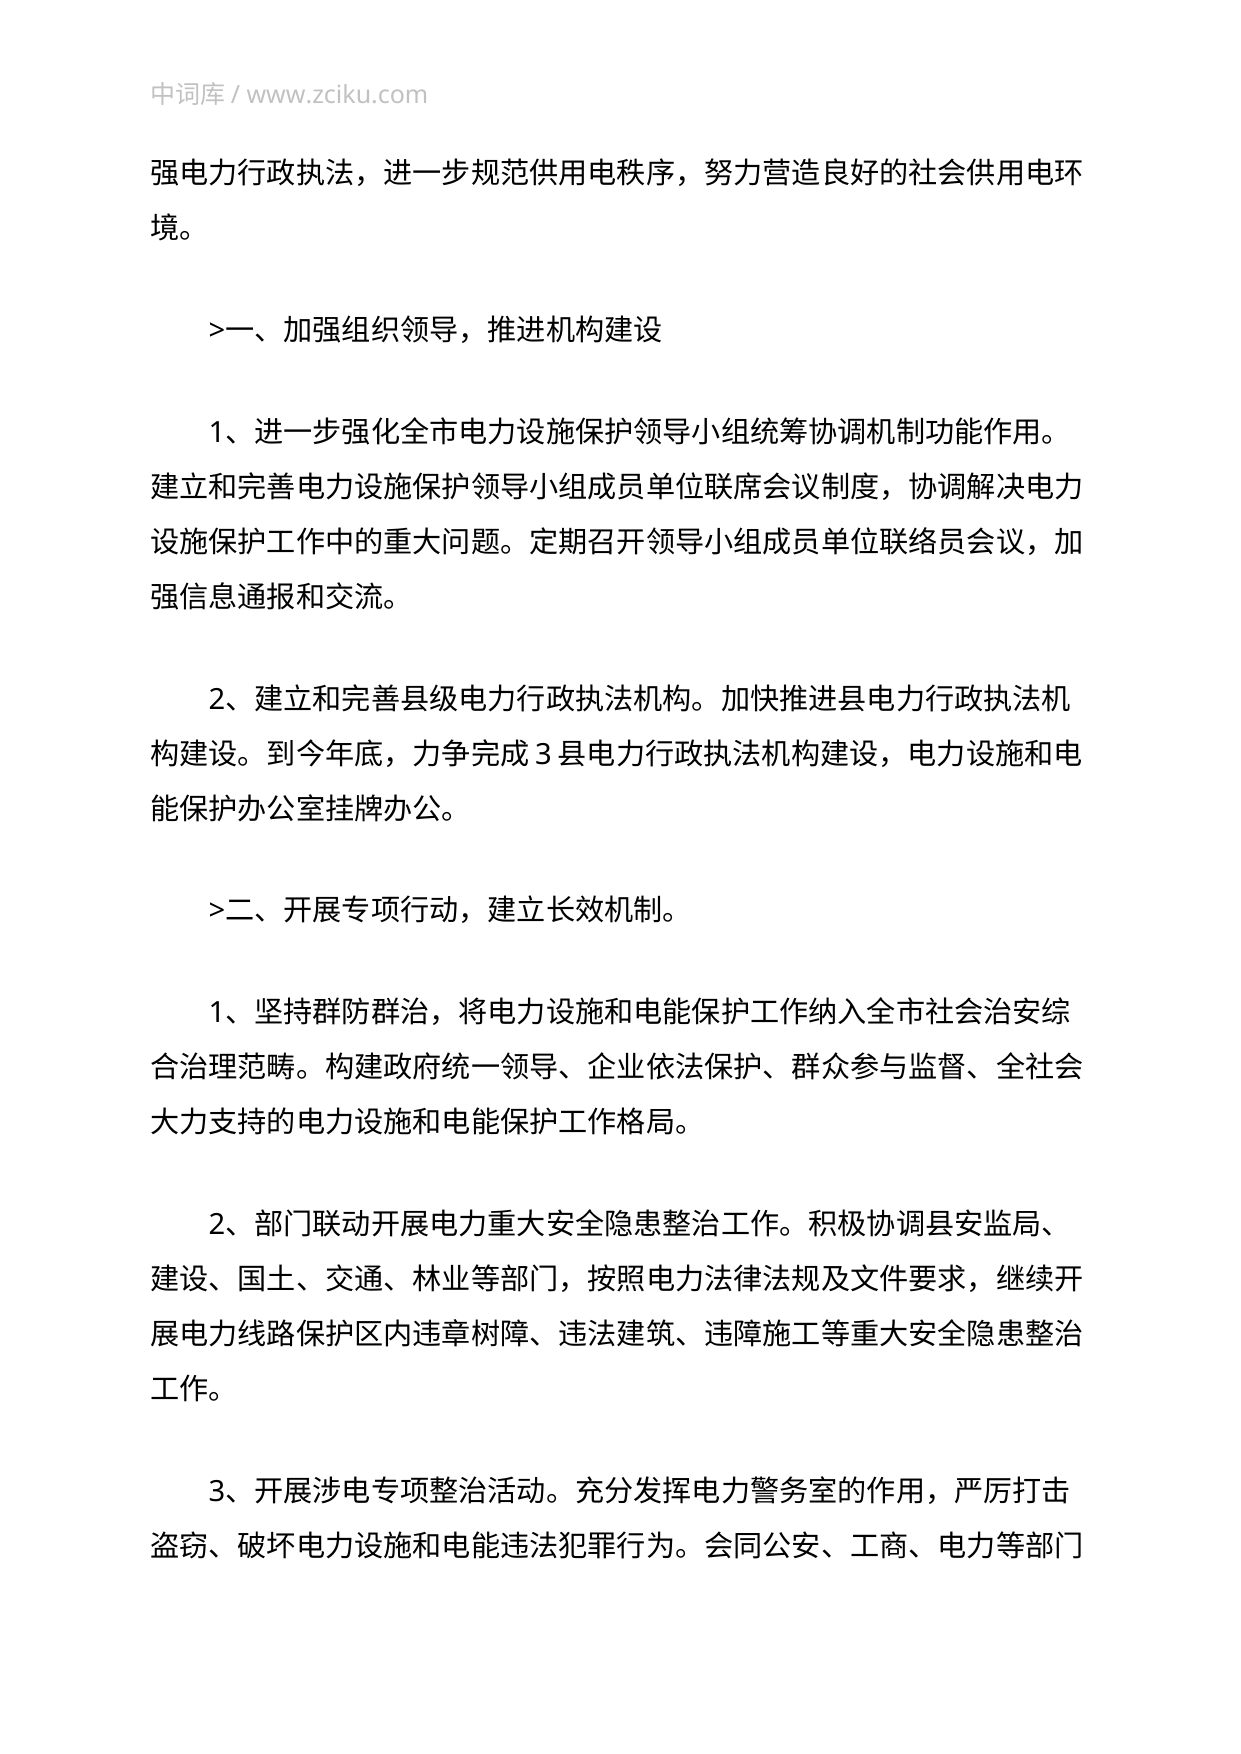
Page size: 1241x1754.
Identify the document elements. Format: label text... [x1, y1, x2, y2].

text >一、加强组织领导，推进机构建设 [150, 307, 1090, 349]
text >二、开展专项行动，建立长效机制。 [150, 887, 1090, 929]
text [150, 1467, 1090, 1564]
text 2、部门联动开展电力重大安全隐患整治工作。积极协调县安监局、建设、国土、交通、林业等部门，按照电力法律法规及文件要求，继续开展电力线路保护区内违章树障、违法建筑、违障施工等重大安全隐患整治工作。 [150, 1201, 1090, 1408]
text 2、建立和完善县级电力行政执法机构。加快推进县电力行政执法机构建设。到今年底，力争完成3县电力行政执法机构建设，电力设施和电能保护办公室挂牌办公。 [150, 675, 1090, 827]
text 1、进一步强化全市电力设施保护领导小组统筹协调机制功能作用。建立和完善电力设施保护领导小组成员单位联席会议制度，协调解决电力设施保护工作中的重大问题。定期召开领导小组成员单位联络员会议，加强信息通报和交流。 [150, 409, 1090, 616]
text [150, 150, 1090, 247]
text 1、坚持群防群治，将电力设施和电能保护工作纳入全市社会治安综合治理范畴。构建政府统一领导、企业依法保护、群众参与监督、全社会大力支持的电力设施和电能保护工作格局。 [150, 989, 1090, 1141]
